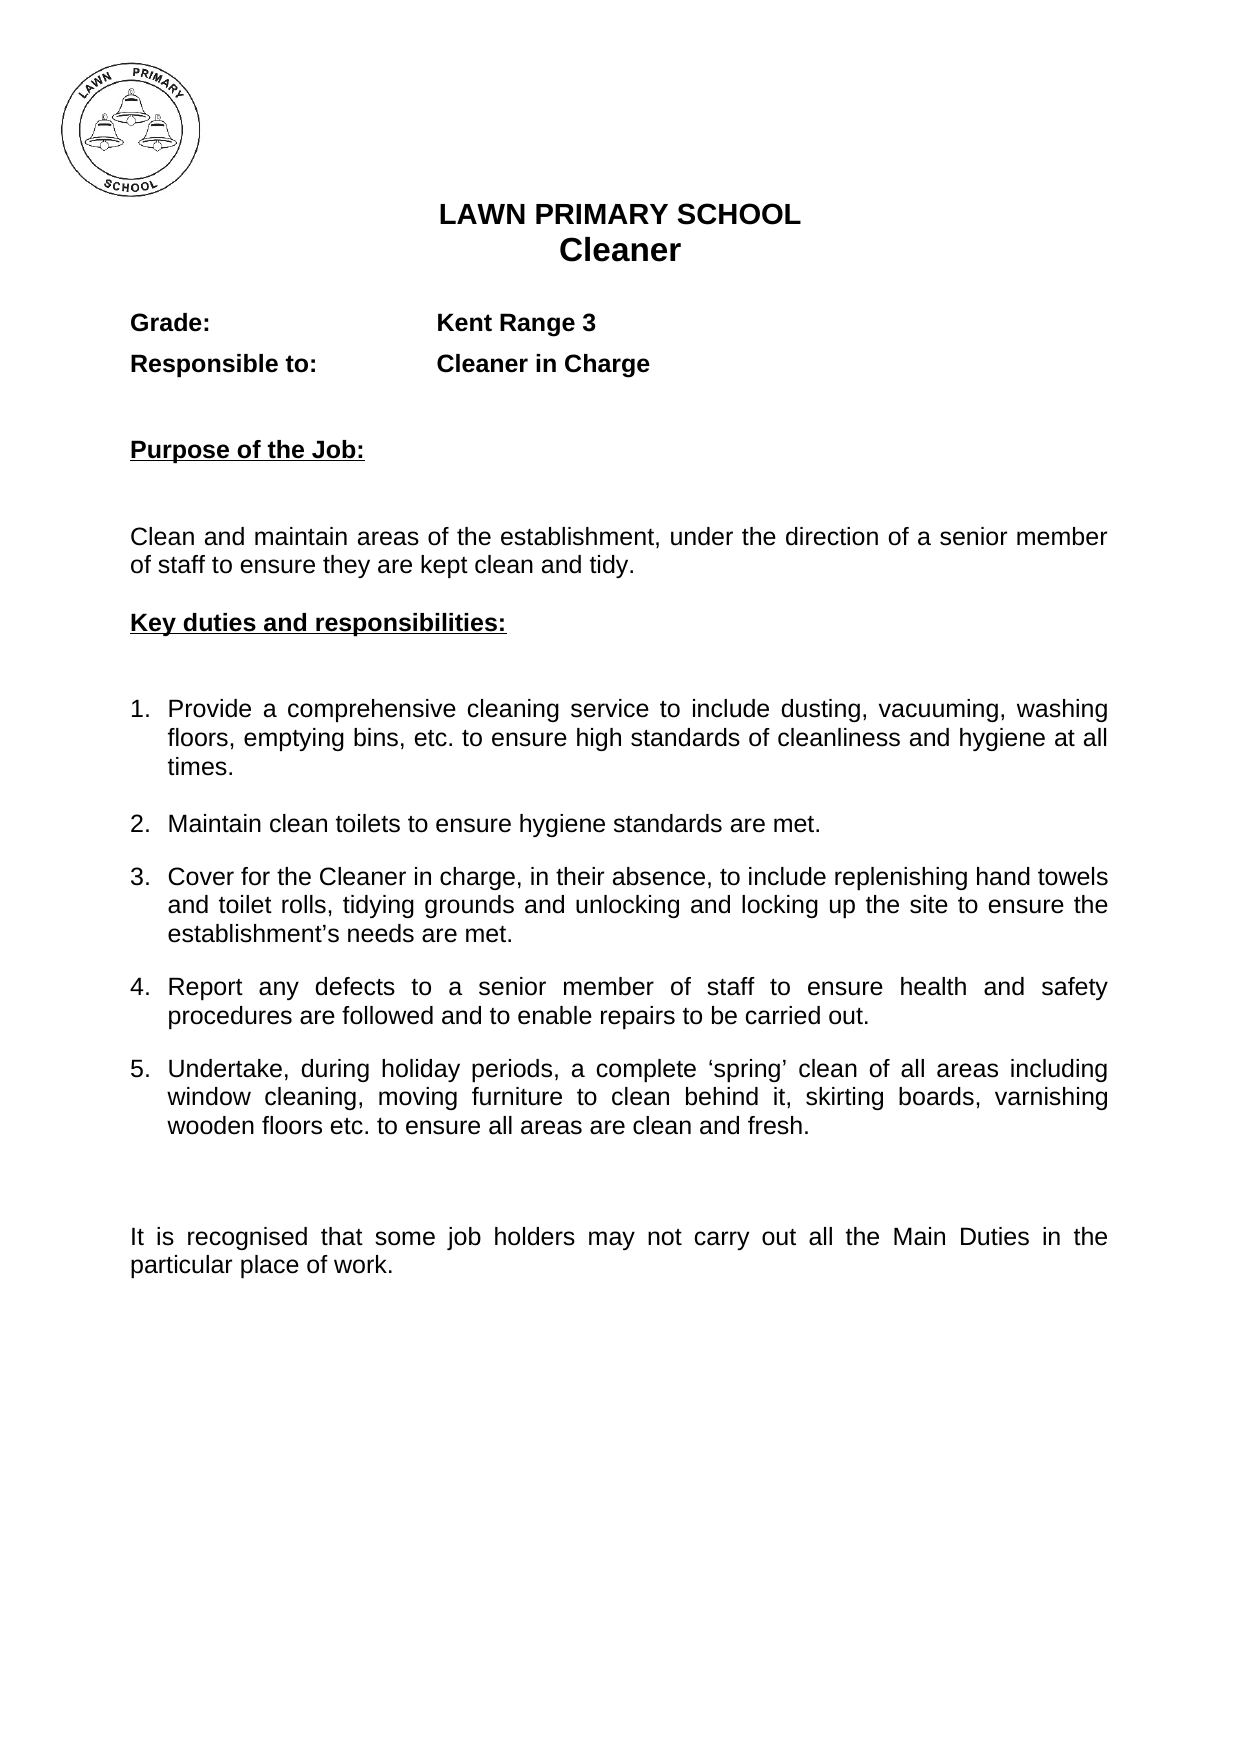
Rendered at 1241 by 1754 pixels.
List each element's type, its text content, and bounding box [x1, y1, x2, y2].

text It is recognised that some job holders may not carry out all the Main Duties in the particular place of work. [130, 1221, 1110, 1279]
list Report any defects to a senior member of staff to ensure health and safety procedures are followed and to enable repairs to be carried out. [130, 972, 1110, 1029]
text Key duties and responsibilities: [130, 608, 1110, 636]
text Clean and maintain areas of the establishment, under the direction of a senior member of staff to ensure they are kept clean and tidy. [130, 521, 1110, 579]
table_cell Cleaner in Charge [425, 336, 1122, 378]
table_header Grade: [119, 295, 425, 336]
text Cleaner [130, 230, 1110, 269]
text Purpose of the Job: [130, 435, 1110, 464]
text LAWN PRIMARY SCHOOL [130, 197, 1110, 230]
list Undertake, during holiday periods, a complete ‘spring’ clean of all areas including window cleaning, moving furniture to clean behind it, skirting boards, varnishing wooden floors etc. to ensure all areas are clean and fresh. [130, 1054, 1110, 1140]
list Maintain clean toilets to ensure hygiene standards are met. [130, 809, 1110, 838]
table_header Kent Range 3 [425, 295, 1122, 336]
table_cell Responsible to: [119, 336, 425, 378]
list Provide a comprehensive cleaning service to include dusting, vacuuming, washing floors, emptying bins, etc. to ensure high standards of cleanliness and hygiene at all times. [130, 694, 1110, 780]
list Cover for the Cleaner in charge, in their absence, to include replenishing hand towels and toilet rolls, tidying grounds and unlocking and locking up the site to ensure the establishment’s needs are met. [130, 862, 1110, 948]
picture [57, 58, 206, 212]
